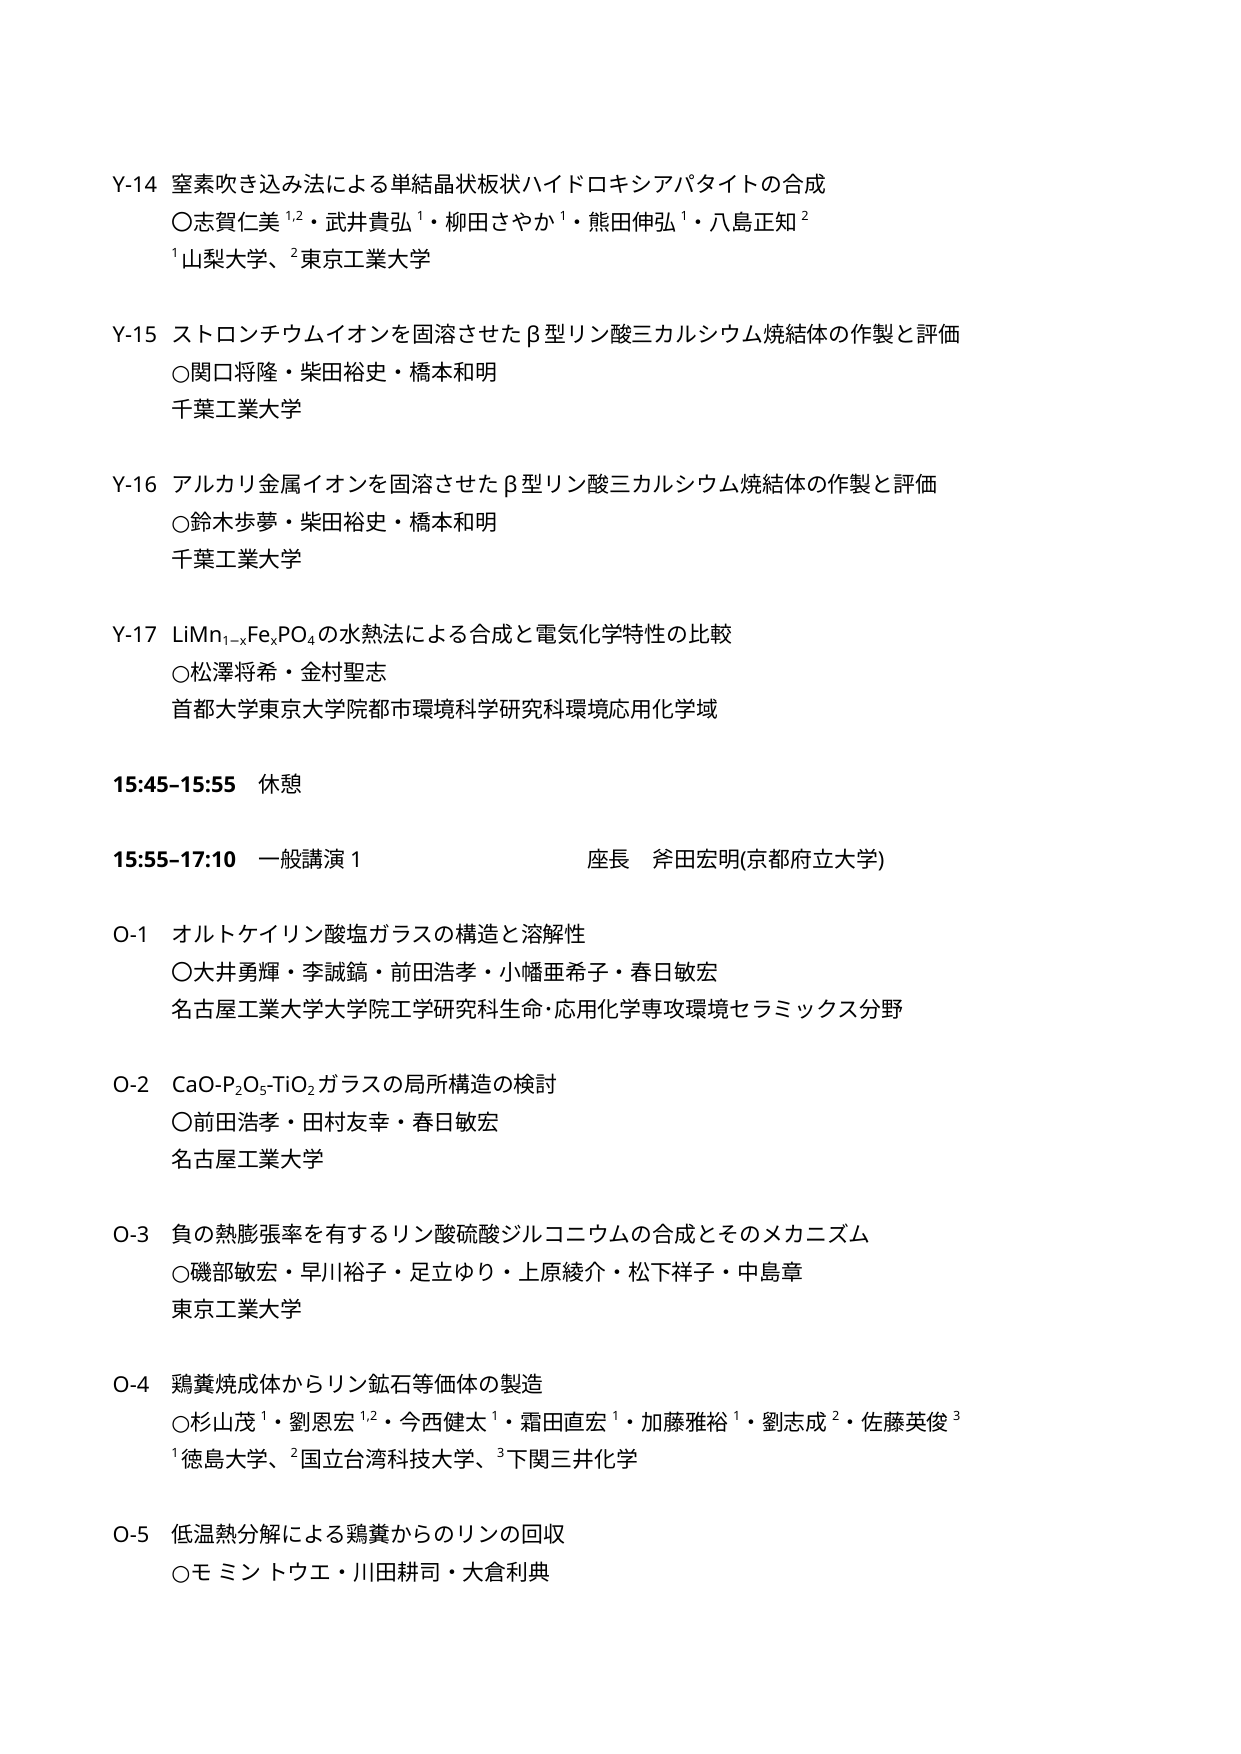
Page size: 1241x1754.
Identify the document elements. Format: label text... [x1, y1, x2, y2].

text ○松澤将希・金村聖志 [170, 652, 1128, 689]
text 〇志賀仁美1,2・武井貴弘1・柳田さやか1・熊田伸弘1・八島正知2 [170, 202, 1128, 239]
text 1徳島大学、2国立台湾科技大学、3下関三井化学 [170, 1439, 1128, 1477]
text O-3 負の熱膨張率を有するリン酸硫酸ジルコニウムの合成とそのメカニズム [112, 1214, 1128, 1252]
text O-2 CaO-P2O5-TiO2ガラスの局所構造の検討 [112, 1064, 1128, 1102]
text 名古屋工業大学 [170, 1139, 1128, 1177]
text ○磯部敏宏・早川裕子・足立ゆり・上原綾介・松下祥子・中島章 [170, 1252, 1128, 1289]
text 千葉工業大学 [170, 539, 1128, 577]
text Y-17 LiMn1−xFexPO4の水熱法による合成と電気化学特性の比較 [112, 614, 1128, 652]
text Y-16 アルカリ金属イオンを固溶させたβ型リン酸三カルシウム焼結体の作製と評価 [112, 464, 1128, 502]
text 〇大井勇輝・李誠鎬・前田浩孝・小幡亜希子・春日敏宏 [170, 952, 1128, 989]
text 〇前田浩孝・田村友幸・春日敏宏 [170, 1102, 1128, 1139]
text ○杉山茂1・劉恩宏1,2・今西健太1・霜田直宏1・加藤雅裕1・劉志成2・佐藤英俊3 [170, 1402, 1128, 1439]
text 首都大学東京大学院都市環境科学研究科環境応用化学域 [170, 689, 1128, 727]
text ○関口将隆・柴田裕史・橋本和明 [170, 352, 1128, 389]
text 名古屋工業大学大学院工学研究科生命･応用化学専攻環境セラミックス分野 [170, 989, 1128, 1027]
text 1山梨大学、2東京工業大学 [170, 239, 1128, 277]
text O-5 低温熱分解による鶏糞からのリンの回収 [112, 1514, 1128, 1552]
text Y-15 ストロンチウムイオンを固溶させたβ型リン酸三カルシウム焼結体の作製と評価 [112, 314, 1128, 352]
text ○モ ミン トウエ・川田耕司・大倉利典 [170, 1552, 1128, 1589]
text 15:55–17:10 一般講演1 座長 斧田宏明(京都府立大学) [112, 839, 1128, 877]
text 千葉工業大学 [170, 389, 1128, 427]
text O-1 オルトケイリン酸塩ガラスの構造と溶解性 [112, 914, 1128, 952]
text 東京工業大学 [170, 1289, 1128, 1327]
text Y-14 窒素吹き込み法による単結晶状板状ハイドロキシアパタイトの合成 [112, 164, 1128, 202]
text O-4 鶏糞焼成体からリン鉱石等価体の製造 [112, 1364, 1128, 1402]
text 15:45–15:55 休憩 [112, 764, 1128, 802]
text ○鈴木歩夢・柴田裕史・橋本和明 [170, 502, 1128, 539]
